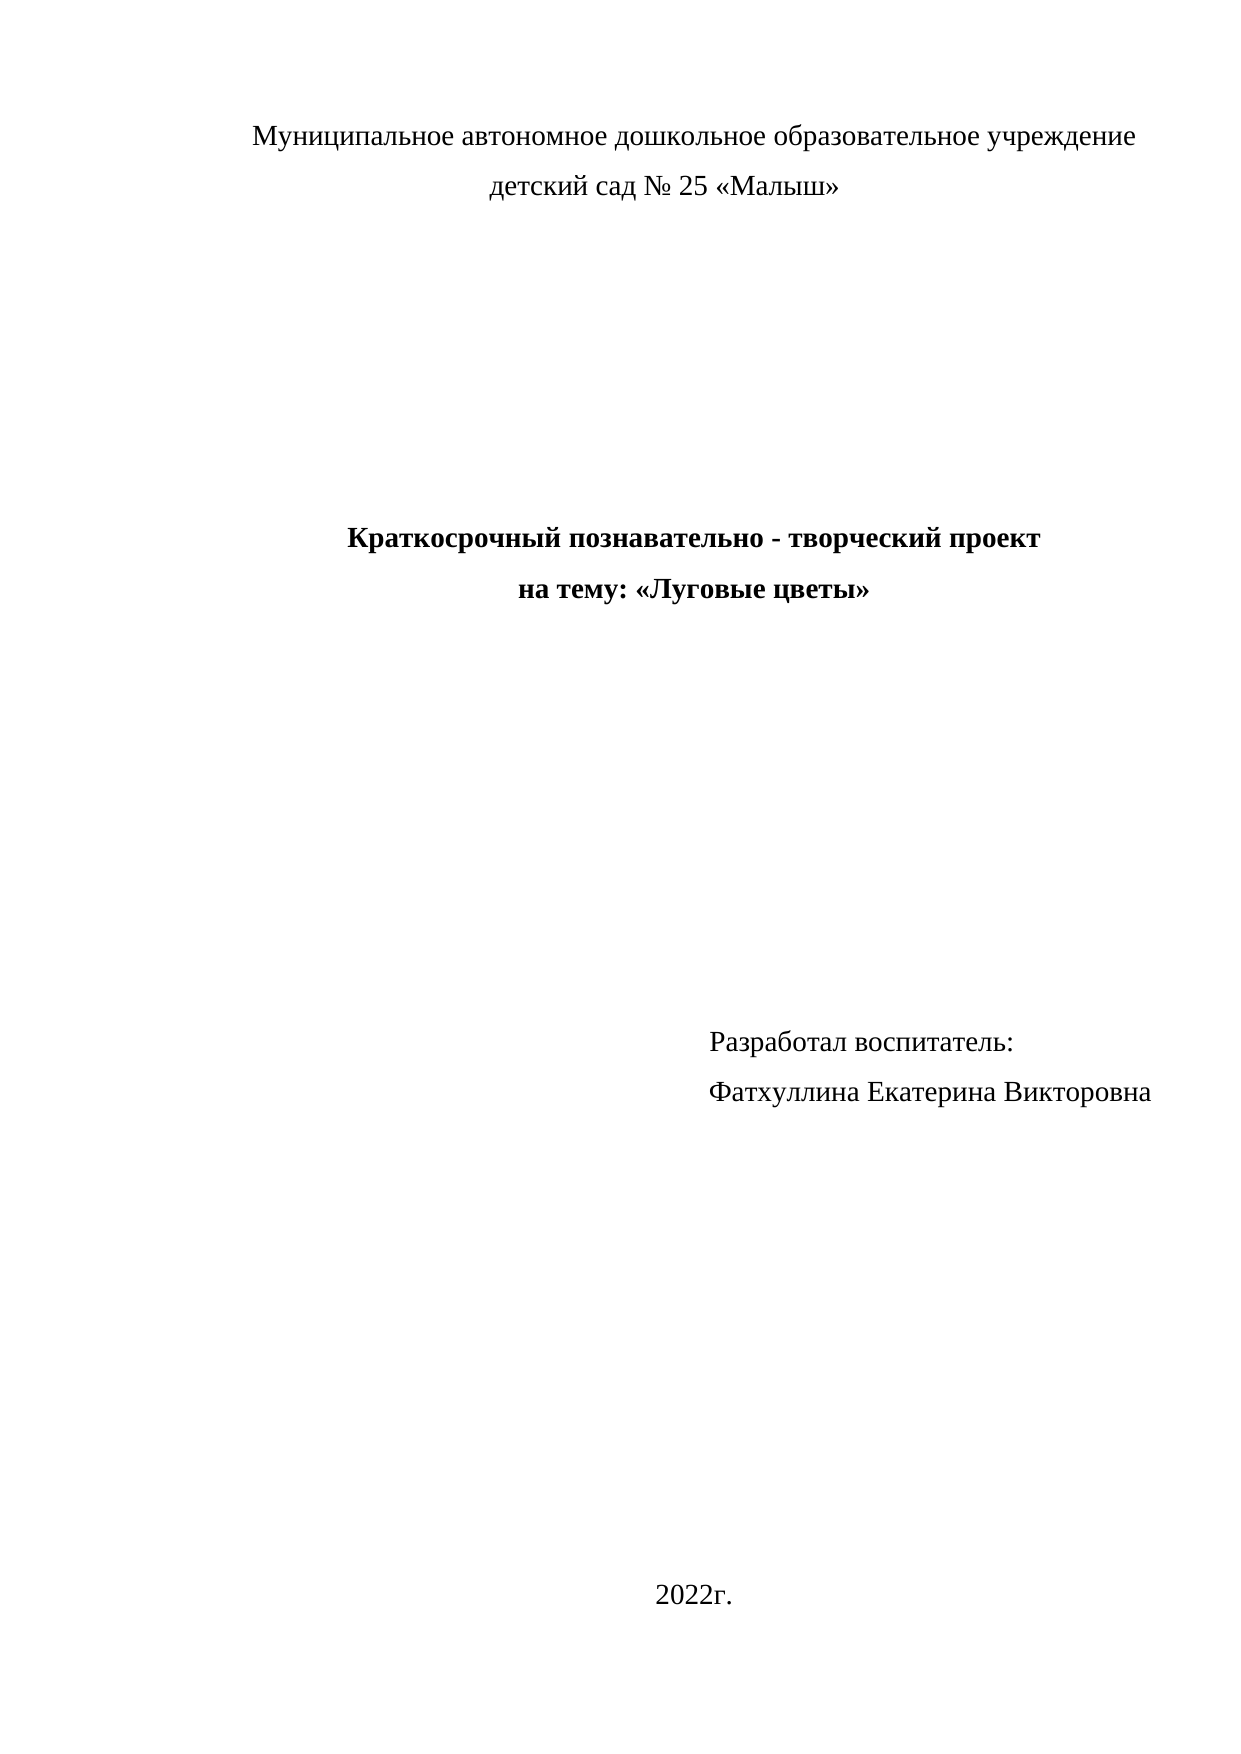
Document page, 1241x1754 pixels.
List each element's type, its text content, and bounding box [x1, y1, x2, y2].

text Разработал воспитатель: [177, 1024, 1152, 1057]
text Краткосрочный познавательно - творческий проект [177, 521, 1152, 554]
text на тему: «Луговые цветы» [177, 571, 1152, 604]
text 2022г. [177, 1577, 1152, 1611]
text Муниципальное автономное дошкольное образовательное учреждение детский сад № 25 «Малыш» [177, 118, 1152, 202]
text Фатхуллина Екатерина Викторовна [177, 1074, 1152, 1108]
